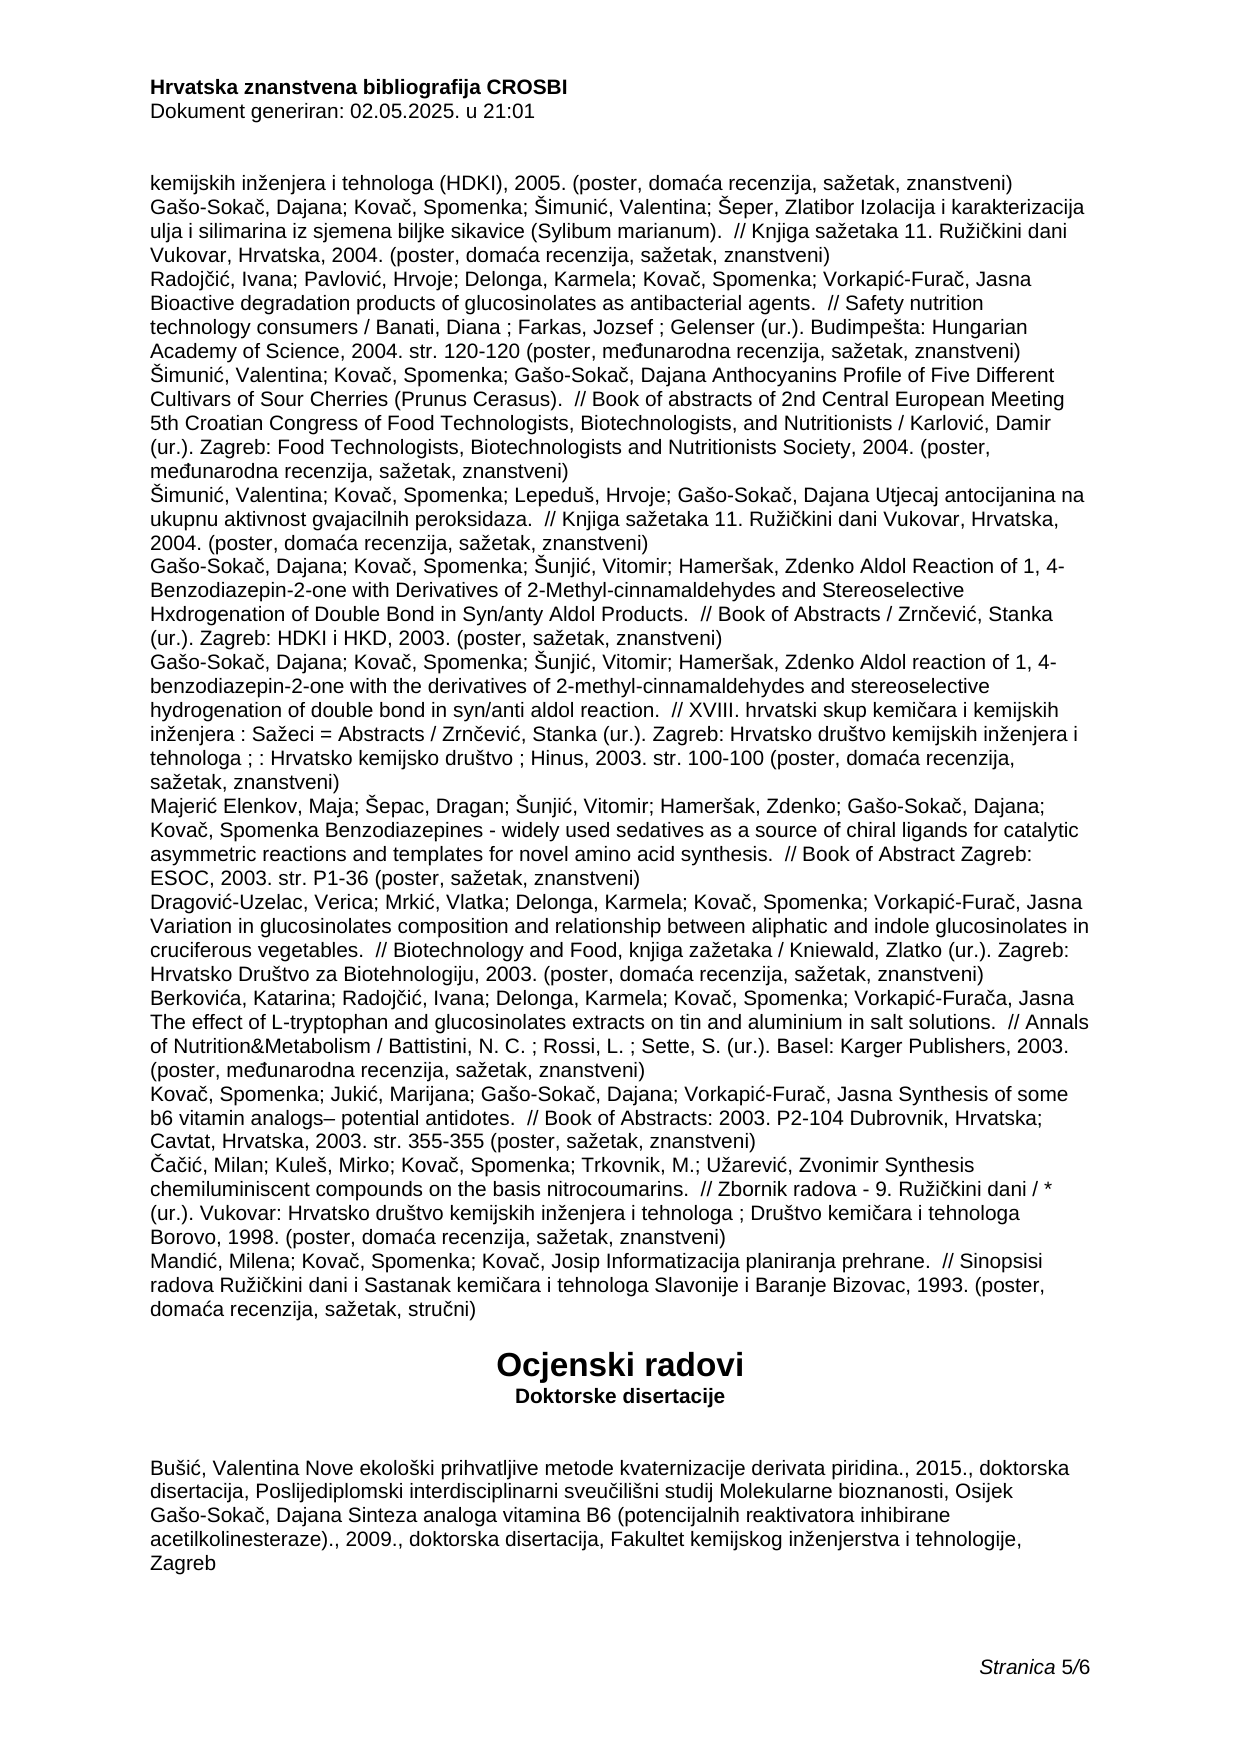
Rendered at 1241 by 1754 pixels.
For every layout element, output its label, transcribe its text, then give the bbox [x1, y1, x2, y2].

text Bušić, Valentina [150, 1455, 1090, 1503]
text Mandić, Milena; Kovač, Spomenka; Kovač, Josip [150, 1249, 1090, 1321]
text Radojčić, Ivana; Pavlović, Hrvoje; Delonga, Karmela; Kovač, Spomenka; Vorkapić-Furač, Jasna [150, 267, 1090, 363]
subtitle Doktorske disertacije [150, 1383, 1090, 1407]
text Šimunić, Valentina; Kovač, Spomenka; Gašo-Sokač, Dajana [150, 363, 1090, 482]
text Gašo-Sokač, Dajana; Kovač, Spomenka; Šimunić, Valentina; Šeper, Zlatibor [150, 195, 1090, 267]
text Berkovića, Katarina; Radojčić, Ivana; Delonga, Karmela; Kovač, Spomenka; Vorkapić-Furača, Jasna [150, 986, 1090, 1081]
subtitle Ocjenski radovi [150, 1345, 1090, 1383]
text Gašo-Sokač, Dajana; Kovač, Spomenka; Šunjić, Vitomir; Hameršak, Zdenko [150, 650, 1090, 794]
text Gašo-Sokač, Dajana; Kovač, Spomenka; Šunjić, Vitomir; Hameršak, Zdenko [150, 554, 1090, 650]
text Gašo-Sokač, Dajana [150, 1503, 1090, 1575]
text Kovač, Spomenka; Jukić, Marijana; Gašo-Sokač, Dajana; Vorkapić-Furač, Jasna [150, 1081, 1090, 1153]
text Majerić Elenkov, Maja; Šepac, Dragan; Šunjić, Vitomir; Hameršak, Zdenko; Gašo-Sokač, Dajana; Kovač, Spomenka [150, 794, 1090, 890]
text Čačić, Milan; Kuleš, Mirko; Kovač, Spomenka; Trkovnik, M.; Užarević, Zvonimir [150, 1153, 1090, 1249]
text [150, 171, 1090, 195]
text Šimunić, Valentina; Kovač, Spomenka; Lepeduš, Hrvoje; Gašo-Sokač, Dajana [150, 482, 1090, 554]
text Dragović-Uzelac, Verica; Mrkić, Vlatka; Delonga, Karmela; Kovač, Spomenka; Vorkapić-Furač, Jasna [150, 890, 1090, 986]
